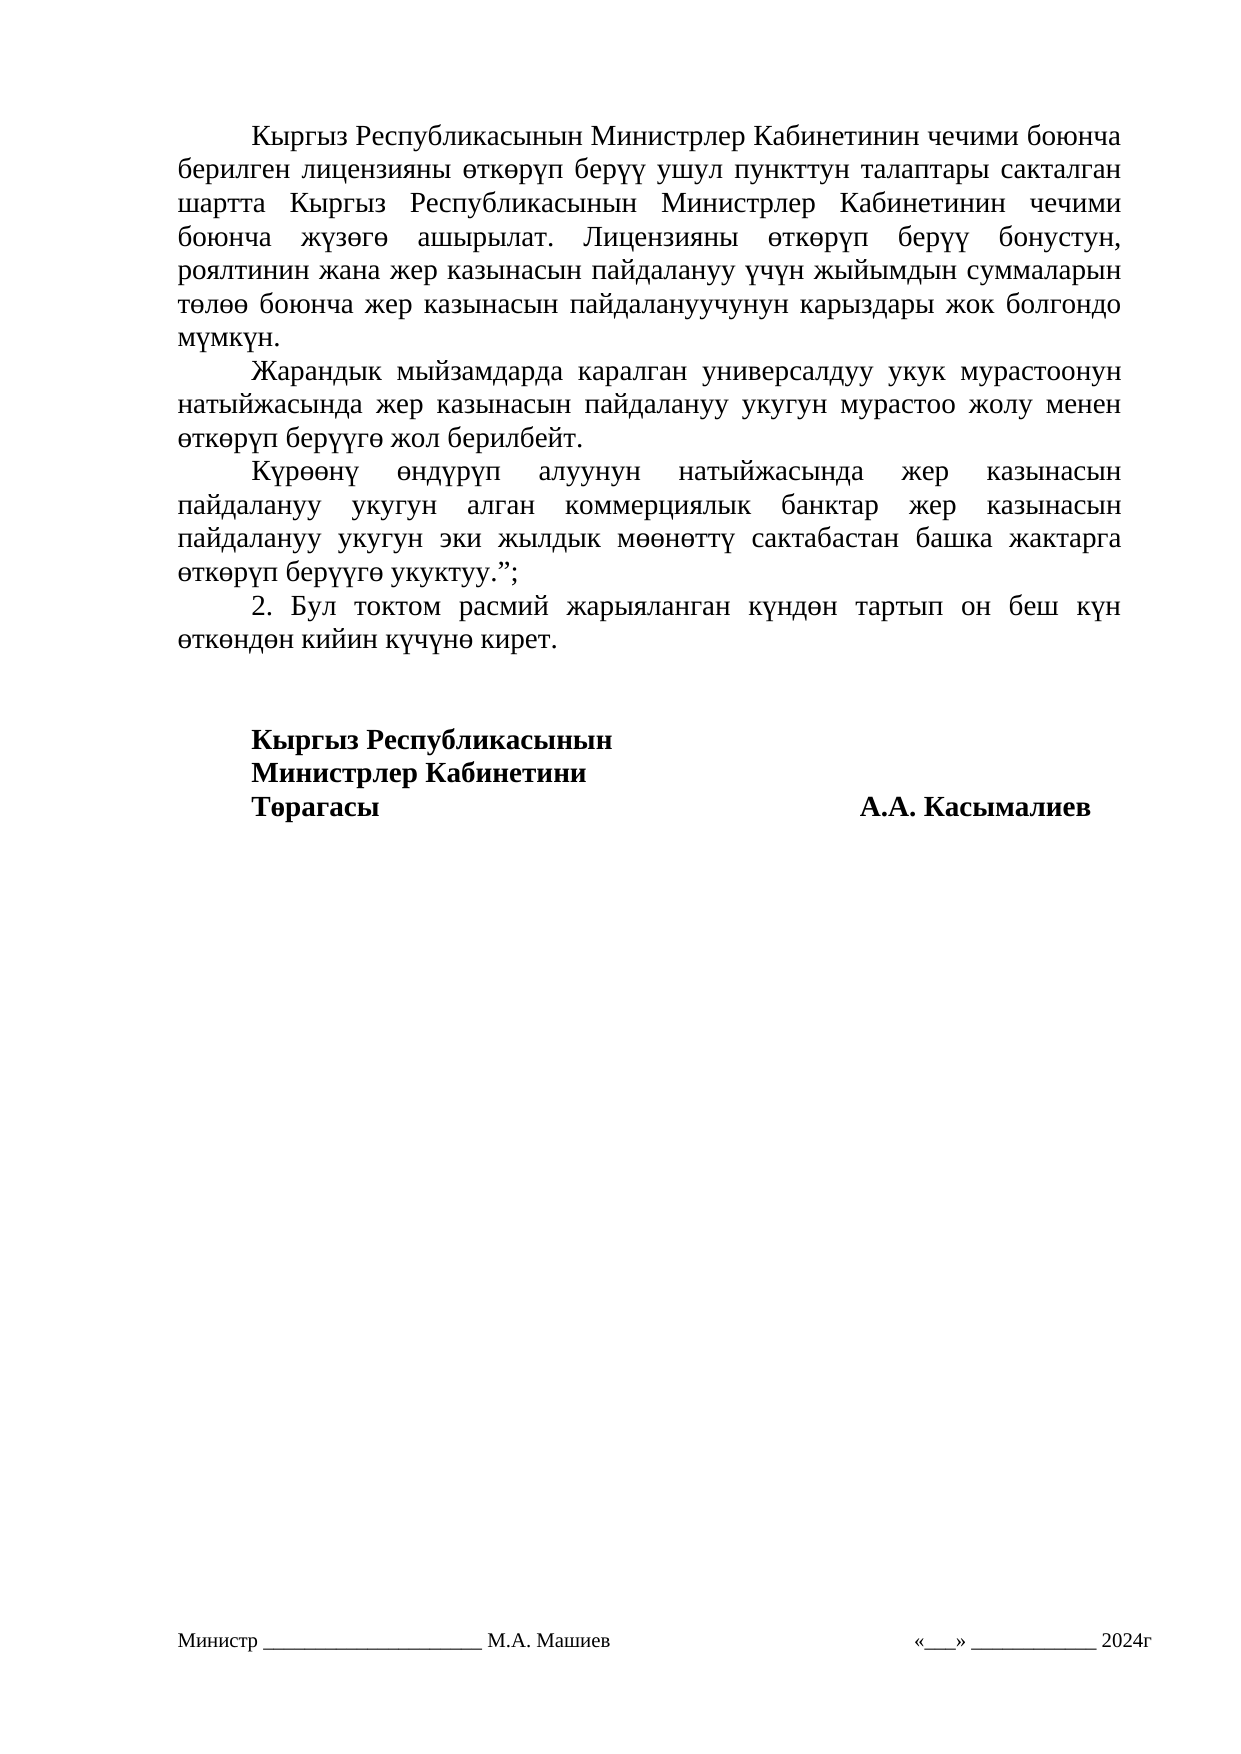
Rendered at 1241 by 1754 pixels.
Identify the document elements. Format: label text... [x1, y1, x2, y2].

text Жарандык мыйзамдарда каралган универсалдуу укук мурастоонун натыйжасында жер казынасын пайдалануу укугун мурастоо жолу менен өткөрүп берүүгө жол берилбейт. [177, 353, 1122, 453]
text 2. Бул токтом расмий жарыяланган күндөн тартып он беш күн өткөндөн кийин күчүнө кирет. [177, 588, 1122, 655]
text Кыргыз Республикасынын Министрлер Кабинетинин чечими боюнча берилген лицензияны өткөрүп берүү ушул пункттун талаптары сакталган шартта Кыргыз Республикасынын Министрлер Кабинетинин чечими боюнча жүзөгө ашырылат. Лицензияны өткөрүп берүү бонустун, роялтинин жана жер казынасын пайдалануу үчүн жыйымдын суммаларын төлөө боюнча жер казынасын пайдалануучунун карыздары жок болгондо мүмкүн. [177, 118, 1122, 353]
text Күрөөнү өндүрүп алуунун натыйжасында жер казынасын пайдалануу укугун алган коммерциялык банктар жер казынасын пайдалануу укугун эки жылдык мөөнөттү сактабастан башка жактарга өткөрүп берүүгө укуктуу.”; [177, 453, 1122, 588]
text Кыргыз Республикасынын [177, 722, 1122, 755]
text Төрагасы А.А. Касымалиев [177, 789, 1122, 822]
text Министрлер Кабинетини [177, 755, 1122, 789]
